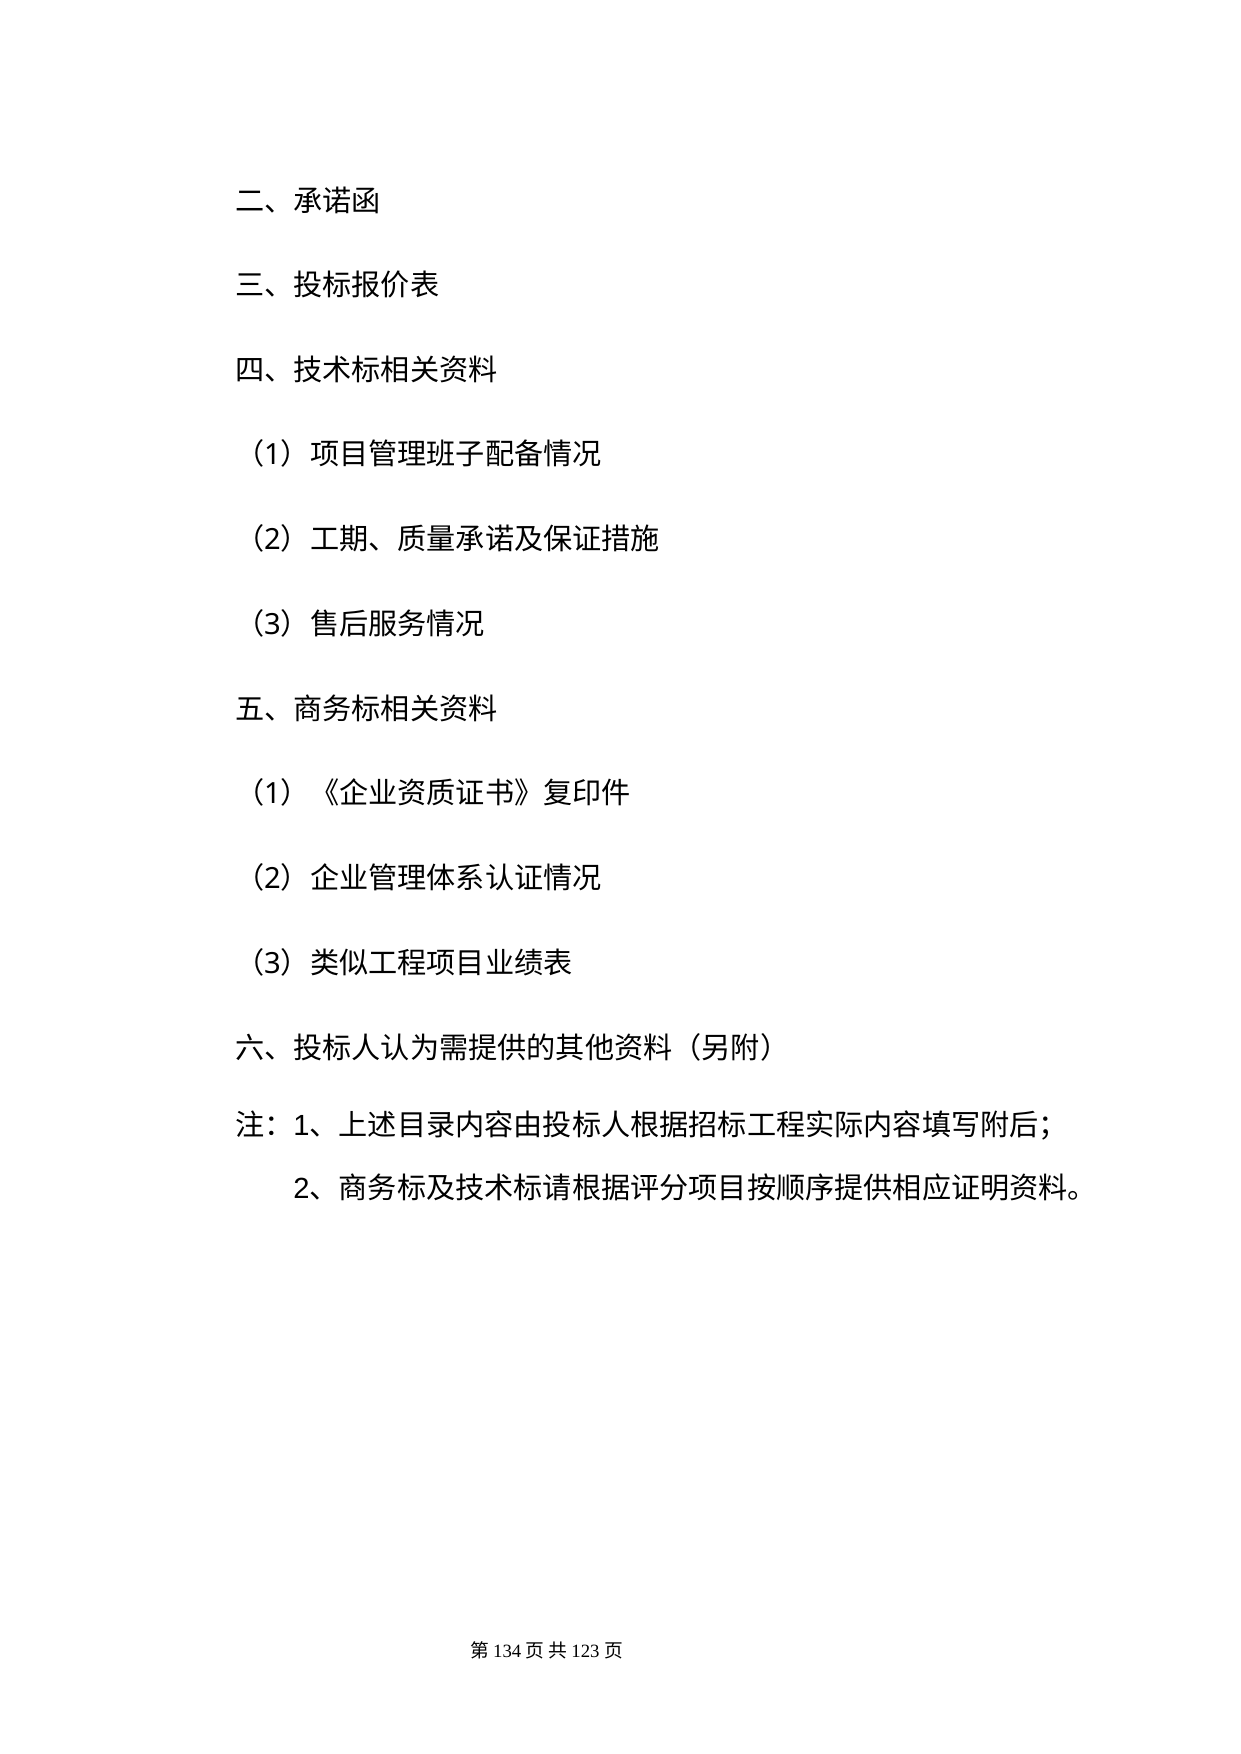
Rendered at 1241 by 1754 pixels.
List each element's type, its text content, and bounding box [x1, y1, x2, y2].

text 2、商务标及技术标请根据评分项目按顺序提供相应证明资料。 [118, 1171, 1122, 1205]
text （3）类似工程项目业绩表 [118, 939, 1122, 982]
text 五、商务标相关资料 [118, 685, 1122, 728]
text （1）《企业资质证书》复印件 [118, 770, 1122, 812]
text 四、技术标相关资料 [118, 346, 1122, 389]
text （1）项目管理班子配备情况 [118, 431, 1122, 473]
text 注：1、上述目录内容由投标人根据招标工程实际内容填写附后； [118, 1109, 1122, 1142]
text （2）工期、质量承诺及保证措施 [118, 516, 1122, 558]
text 六、投标人认为需提供的其他资料（另附） [118, 1024, 1122, 1067]
text （2）企业管理体系认证情况 [118, 855, 1122, 897]
text （3）售后服务情况 [118, 601, 1122, 643]
text 二、承诺函 [118, 177, 1122, 219]
text 三、投标报价表 [118, 262, 1122, 304]
